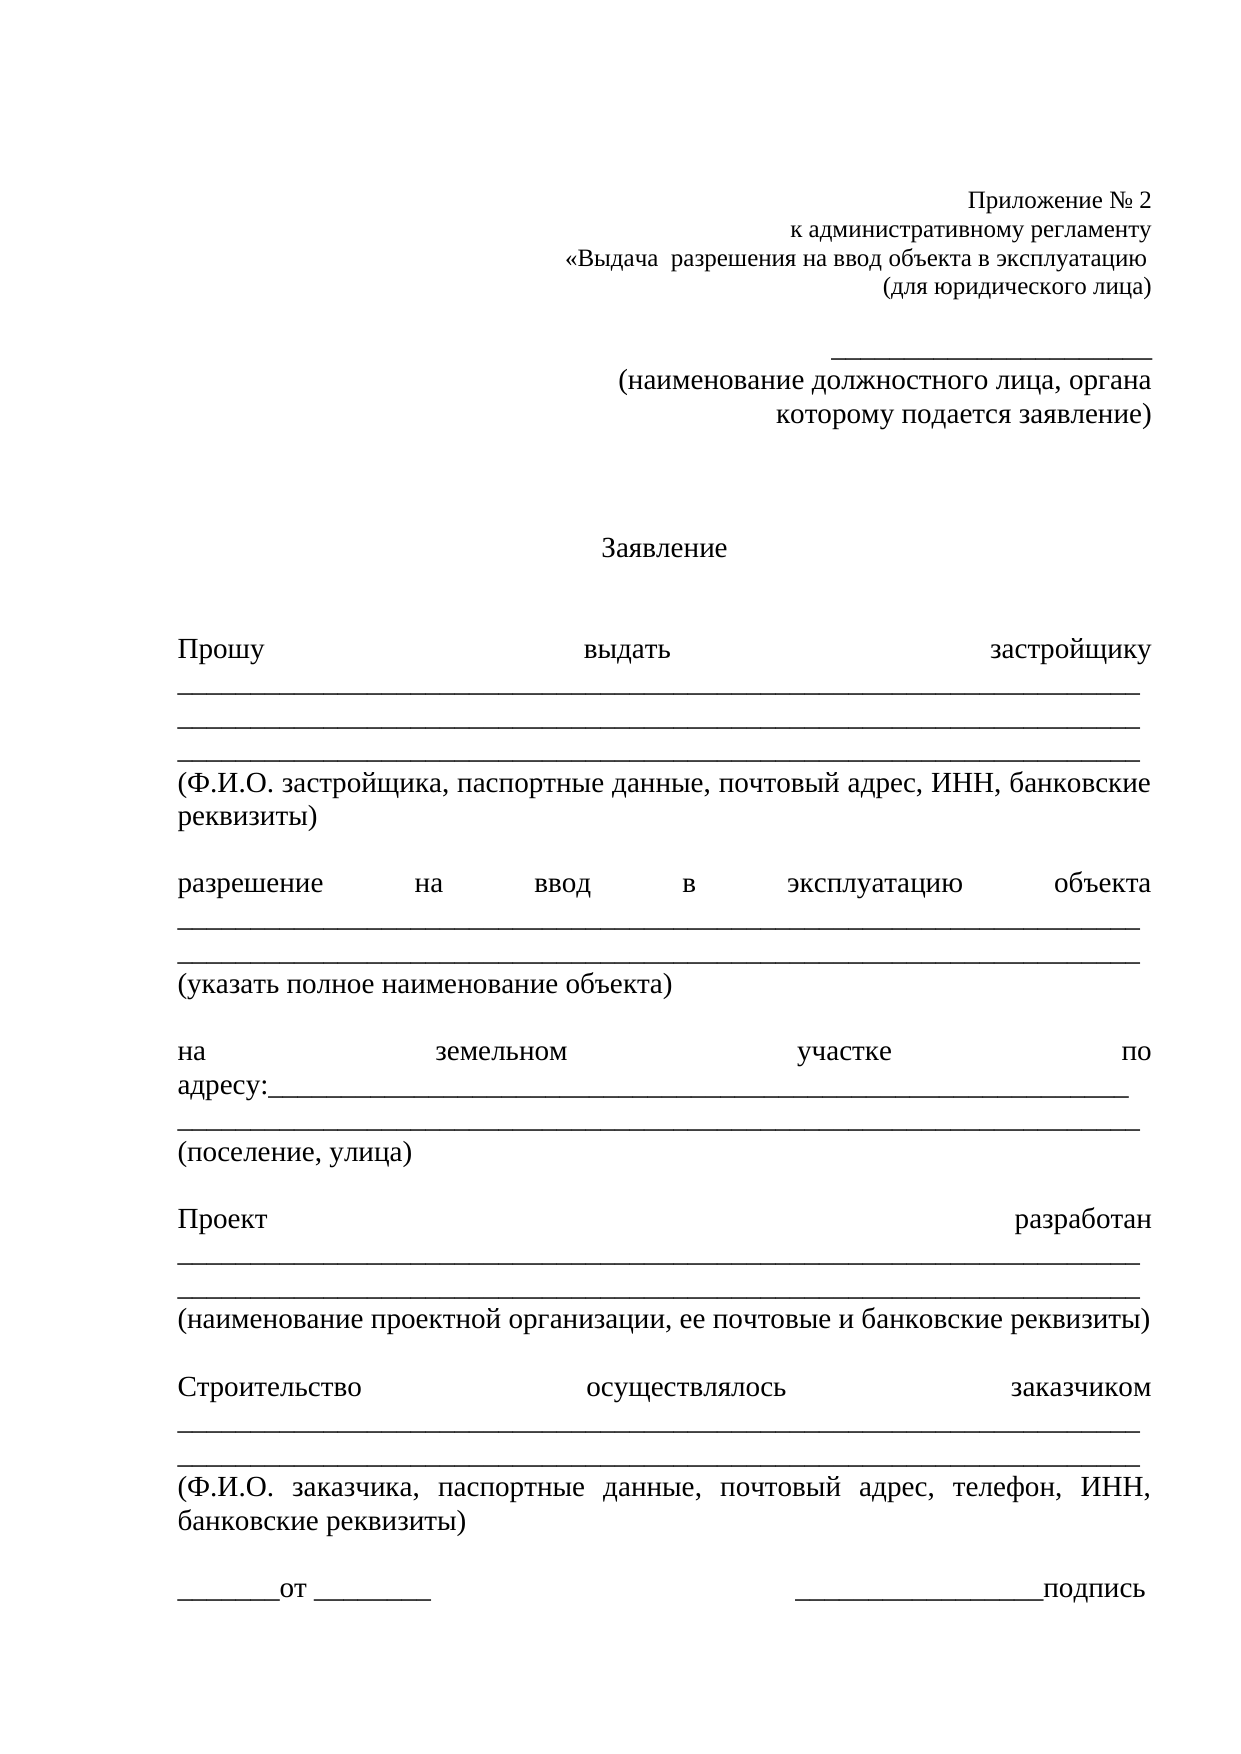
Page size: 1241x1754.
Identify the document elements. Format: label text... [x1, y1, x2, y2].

text (Ф.И.О. застройщика, паспортные данные, почтовый адрес, ИНН, банковские реквизиты) [177, 765, 1152, 832]
text Заявление [177, 530, 1152, 564]
text на земельном участке по адресу:___________________________________________________________ [177, 1033, 1152, 1100]
subtitle «Выдача разрешения на ввод объекта в эксплуатацию [177, 243, 1152, 271]
text __________________________________________________________________ [177, 1100, 1152, 1134]
text (Ф.И.О. заказчика, паспортные данные, почтовый адрес, телефон, ИНН, банковские реквизиты) [177, 1469, 1152, 1536]
text Прошу выдать застройщику ______________________________________________________________________________________________________________________________________________________________________________________________________ [177, 631, 1152, 765]
text Строительство осуществлялось заказчиком __________________________________________________________________ [177, 1369, 1152, 1436]
title Приложение № 2 [177, 185, 1152, 214]
text (наименование проектной организации, ее почтовые и банковские реквизиты) [177, 1302, 1152, 1335]
text _______от ________ _________________подпись [177, 1570, 1152, 1603]
text разрешение на ввод в эксплуатацию объекта __________________________________________________________________ [177, 866, 1152, 933]
text ______________________ [177, 329, 1152, 362]
subtitle (для юридического лица) [177, 271, 1152, 300]
text __________________________________________________________________ [177, 933, 1152, 966]
text (поселение, улица) [177, 1134, 1152, 1167]
text __________________________________________________________________ [177, 1268, 1152, 1302]
text __________________________________________________________________ [177, 1436, 1152, 1469]
text (наименование должностного лица, органа [177, 362, 1152, 396]
text которому подается заявление) [177, 396, 1152, 429]
text Проект разработан __________________________________________________________________ [177, 1201, 1152, 1268]
title к административному регламенту [177, 214, 1152, 243]
text (указать полное наименование объекта) [177, 966, 1152, 1000]
